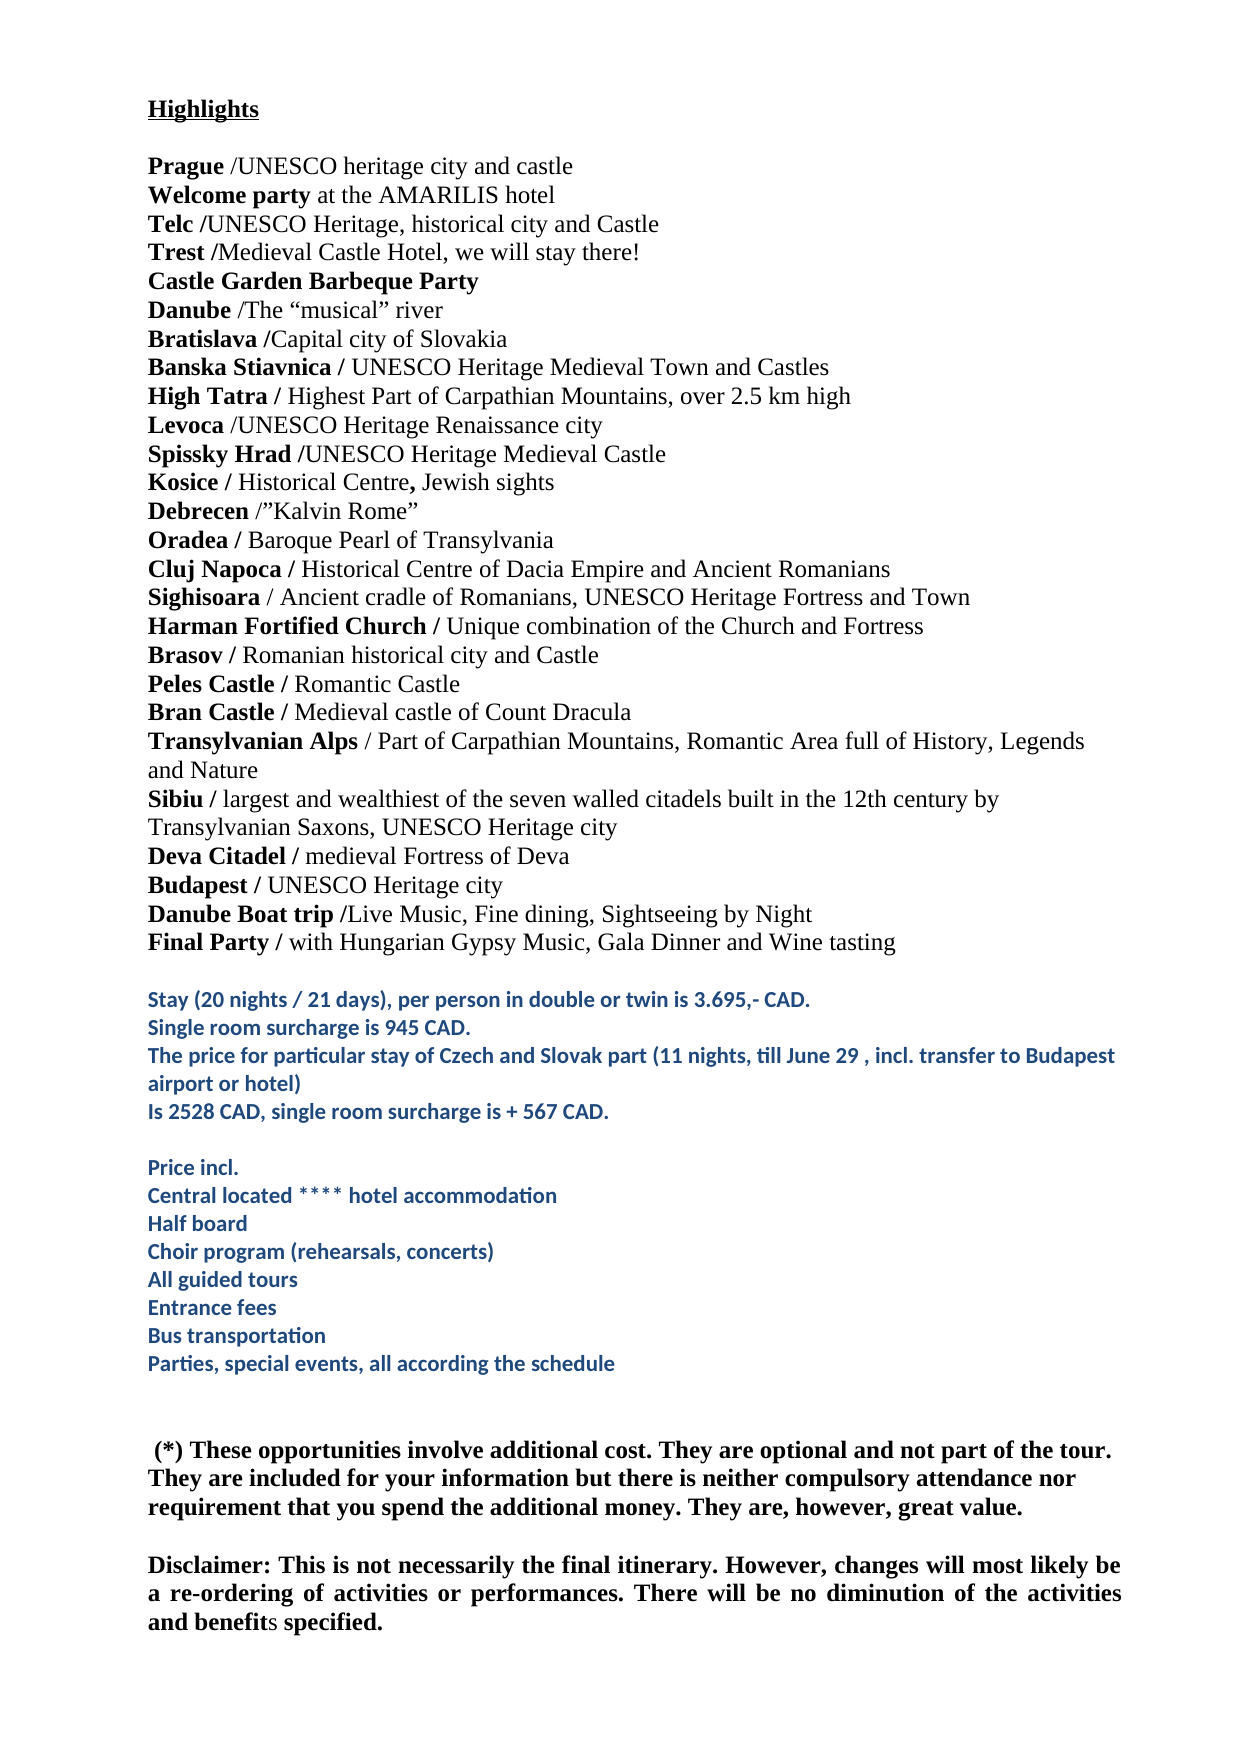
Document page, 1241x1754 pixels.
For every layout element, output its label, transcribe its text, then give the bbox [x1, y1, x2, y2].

text Is 2528 CAD, single room surcharge is + 567 CAD. [148, 1097, 1125, 1125]
text Oradea / Baroque Pearl of Transylvania [148, 525, 1123, 554]
text Price incl. [148, 1153, 1125, 1181]
text Welcome party at the AMARILIS hotel [148, 180, 1125, 209]
text Central located **** hotel accommodation [148, 1181, 1125, 1209]
text Levoca /UNESCO Heritage Renaissance city [148, 410, 1123, 439]
text Brasov / Romanian historical city and Castle [148, 640, 1123, 669]
text Stay (20 nights / 21 days), per person in double or twin is 3.695,- CAD. [148, 985, 1125, 1013]
text Bran Castle / Medieval castle of Count Dracula [148, 697, 1123, 726]
text Peles Castle / Romantic Castle [148, 669, 1123, 697]
text (*) These opportunities involve additional cost. They are optional and not part of the tour. They are included for your information but there is neither compulsory attendance nor requirement that you spend the additional money. They are, however, great value. [148, 1435, 1123, 1521]
text Single room surcharge is 945 CAD. [148, 1013, 1125, 1041]
text Entrance fees [148, 1293, 1125, 1321]
text Final Party / with Hungarian Gypsy Music, Gala Dinner and Wine tasting [148, 927, 1123, 956]
text Half board [148, 1209, 1125, 1237]
text Bus transportation [148, 1321, 1125, 1349]
text Cluj Napoca / Historical Centre of Dacia Empire and Ancient Romanians [148, 554, 1123, 582]
text Spissky Hrad /UNESCO Heritage Medieval Castle [148, 439, 1123, 467]
text Danube Boat trip /Live Music, Fine dining, Sightseeing by Night [148, 899, 1123, 927]
text Disclaimer: This is not necessarily the final itinerary. However, changes will most likely be a re-ordering of activities or performances. There will be no diminution of the activities and benefits specified. [148, 1550, 1123, 1636]
text Banska Stiavnica / UNESCO Heritage Medieval Town and Castles [148, 352, 1123, 381]
text Castle Garden Barbeque Party [148, 266, 1125, 295]
text The price for particular stay of Czech and Slovak part (11 nights, till June 29 , incl. transfer to Budapest airport or hotel) [148, 1041, 1125, 1097]
text Transylvanian Alps / Part of Carpathian Mountains, Romantic Area full of History, Legends and Nature [148, 726, 1123, 784]
text Highlights [148, 94, 1125, 122]
text High Tatra / Highest Part of Carpathian Mountains, over 2.5 km high [148, 381, 1123, 410]
text All guided tours [148, 1265, 1125, 1293]
text Harman Fortified Church / Unique combination of the Church and Fortress [148, 611, 1123, 640]
text Sighisoara / Ancient cradle of Romanians, UNESCO Heritage Fortress and Town [148, 582, 1123, 611]
text Debrecen /”Kalvin Rome” [148, 496, 1123, 525]
text Bratislava /Capital city of Slovakia [148, 324, 1123, 352]
text Sibiu / largest and wealthiest of the seven walled citadels built in the 12th century by Transylvanian Saxons, UNESCO Heritage city [148, 784, 1123, 841]
text Budapest / UNESCO Heritage city [148, 870, 1125, 899]
text Choir program (rehearsals, concerts) [148, 1237, 1125, 1265]
text Kosice / Historical Centre, Jewish sights [148, 467, 1123, 496]
text Telc /UNESCO Heritage, historical city and Castle [148, 209, 1123, 237]
text Danube /The “musical” river [148, 295, 1123, 324]
text Trest /Medieval Castle Hotel, we will stay there! [148, 237, 1125, 266]
text Deva Citadel / medieval Fortress of Deva [148, 841, 1123, 870]
text Prague /UNESCO heritage city and castle [148, 151, 1125, 180]
text Parties, special events, all according the schedule [148, 1349, 1125, 1377]
